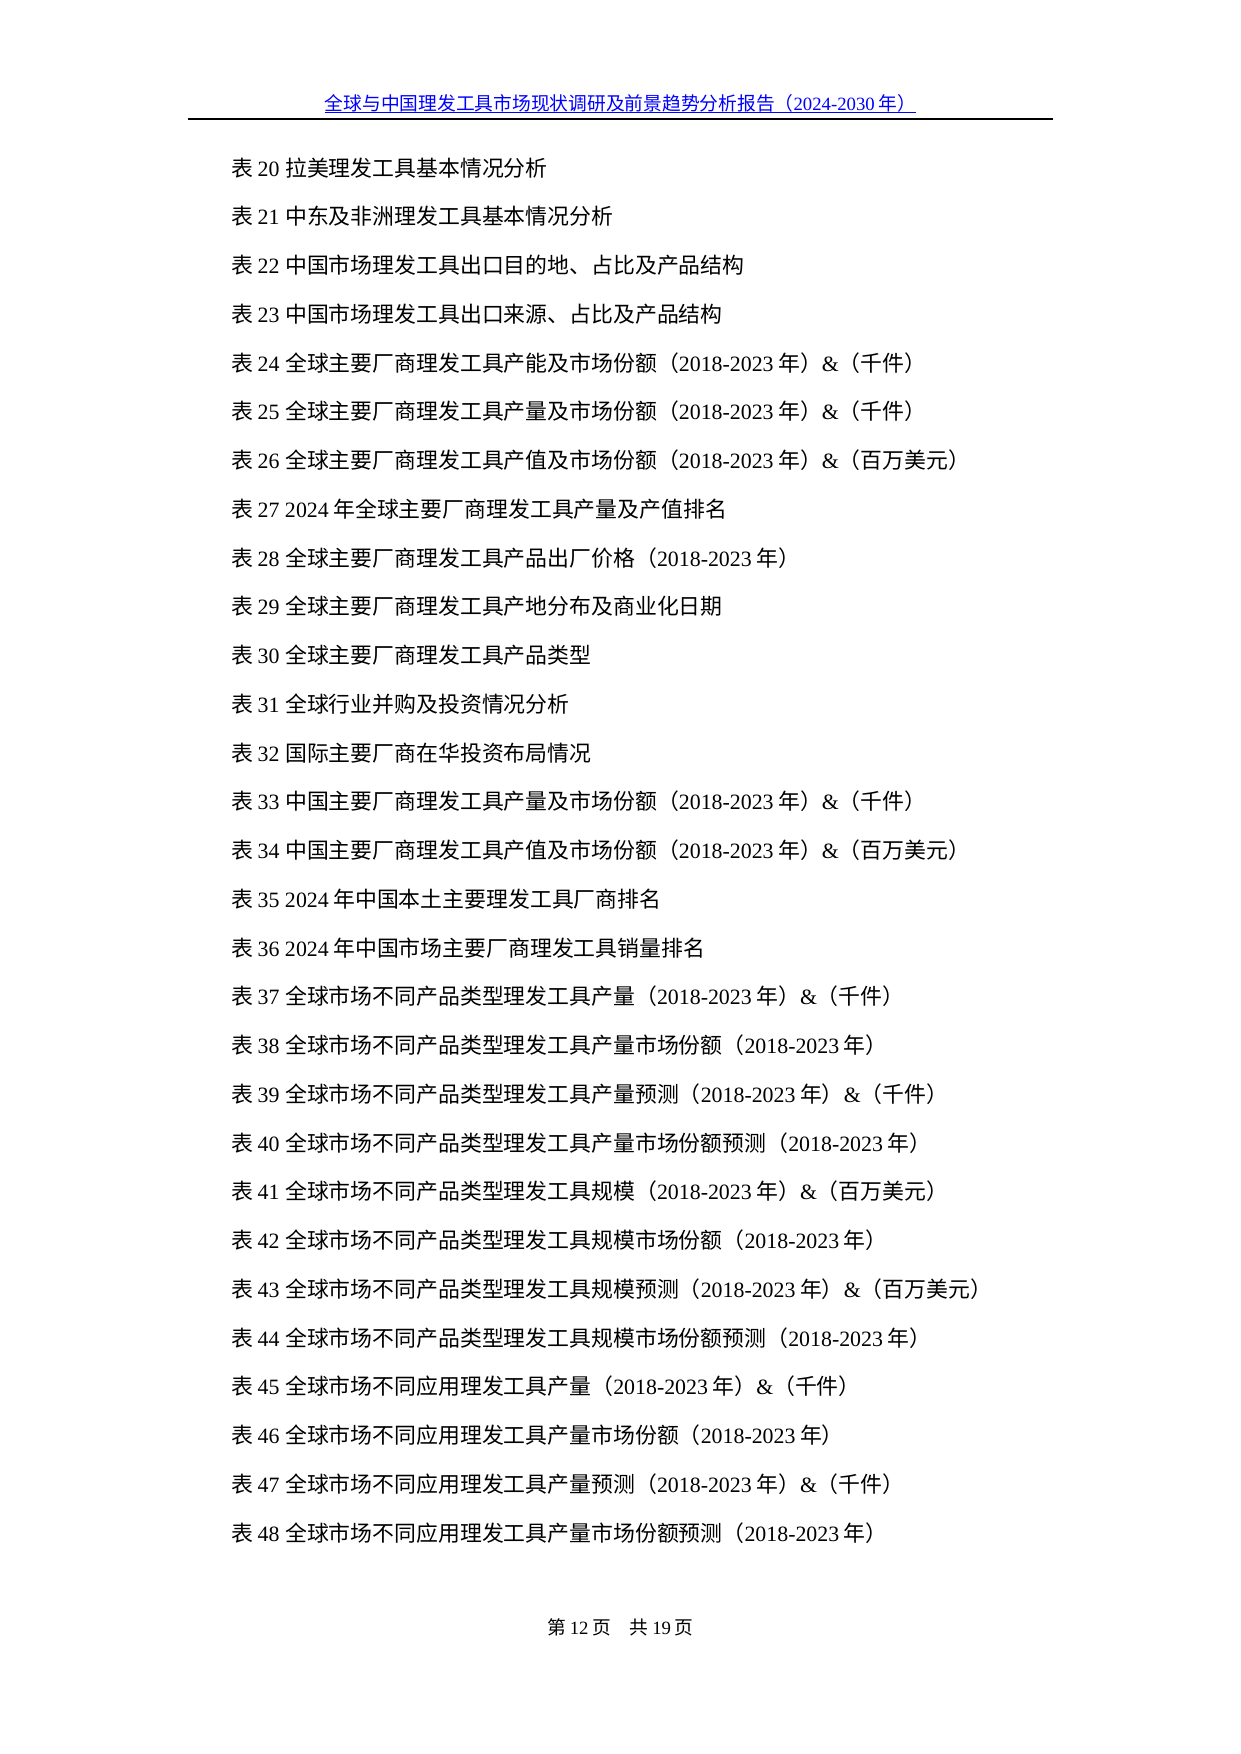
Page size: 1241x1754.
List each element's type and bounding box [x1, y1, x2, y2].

text [187, 150, 1053, 1548]
